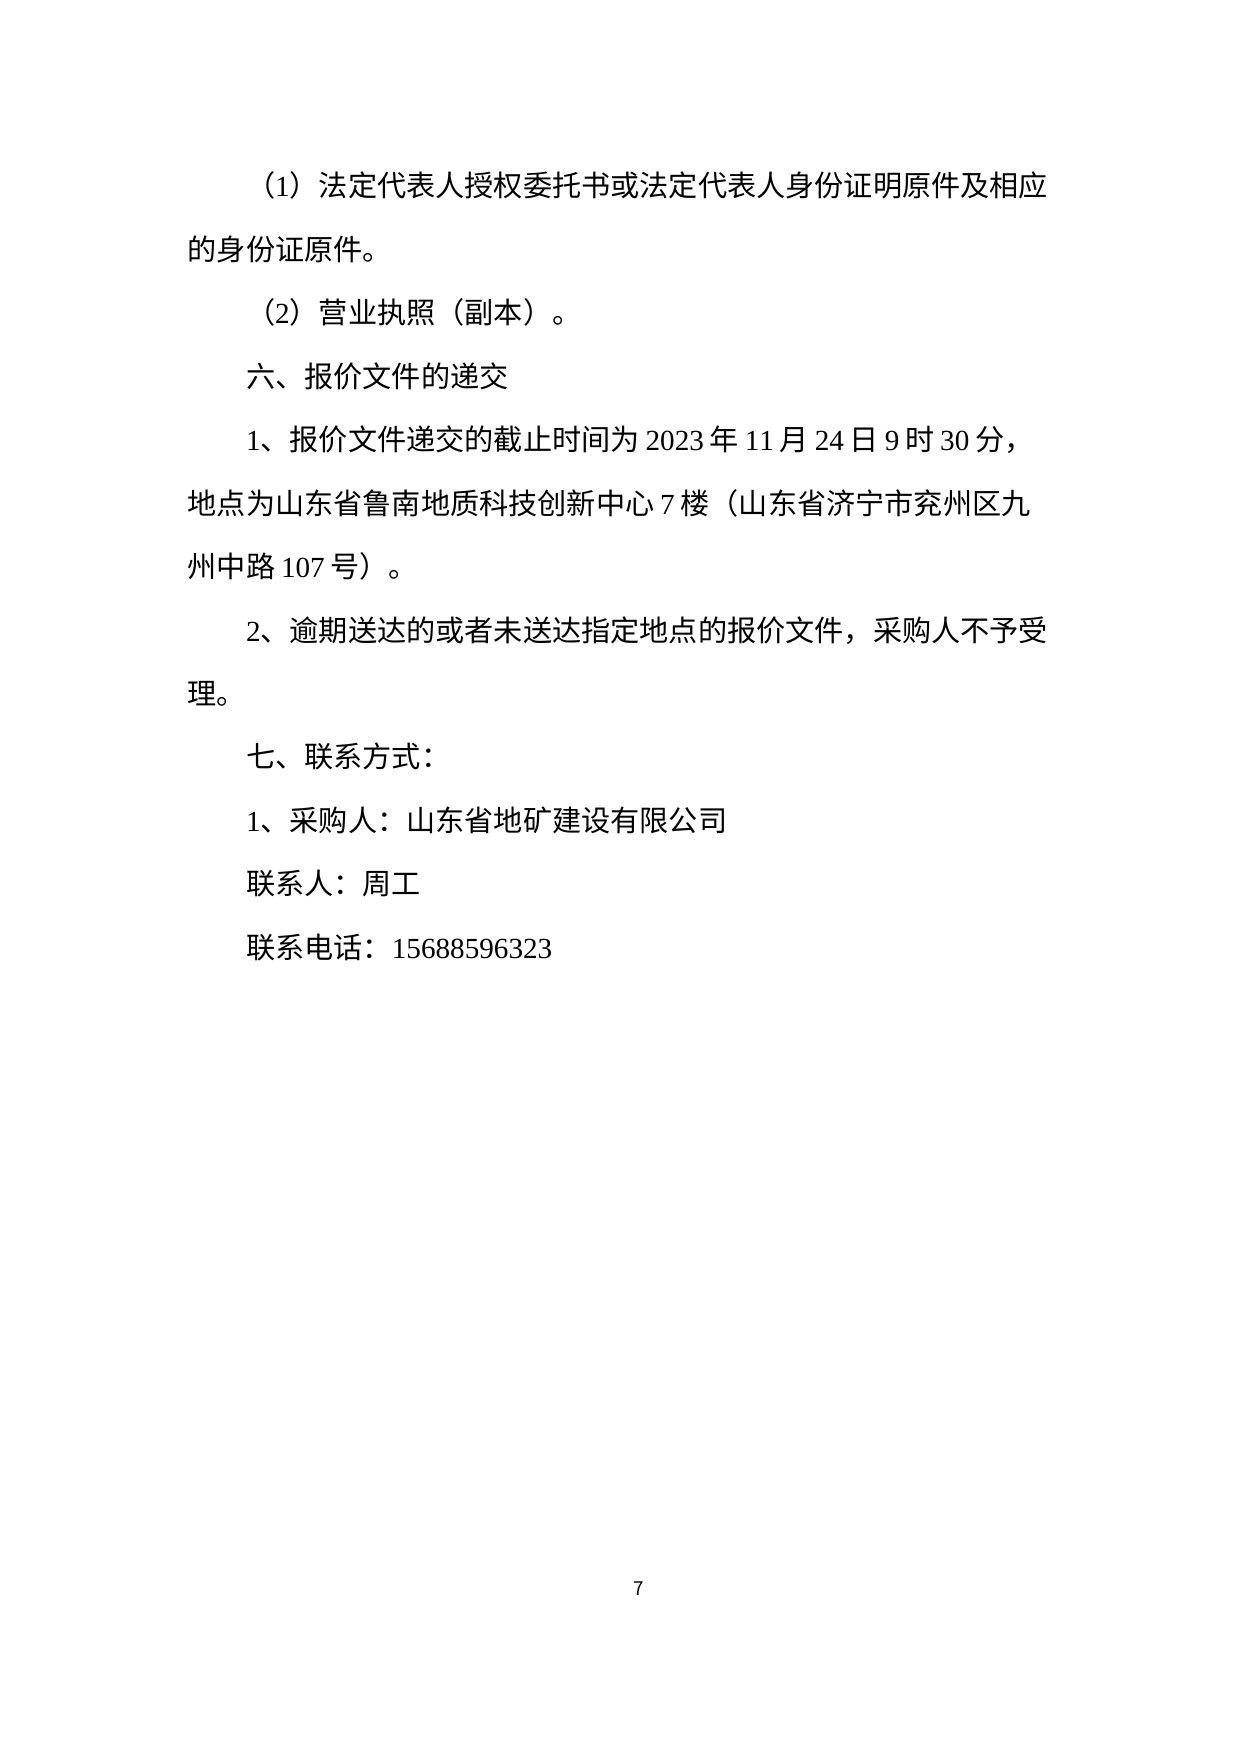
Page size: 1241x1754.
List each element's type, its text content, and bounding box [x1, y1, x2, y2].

text 1、报价文件递交的截止时间为2023年11月24日9时30分，地点为山东省鲁南地质科技创新中心7楼（山东省济宁市兖州区九州中路107号）。 [187, 417, 1053, 586]
text 六、报价文件的递交 [187, 353, 1053, 396]
text 联系电话：15688596323 [187, 924, 1053, 967]
text （1）法定代表人授权委托书或法定代表人身份证明原件及相应的身份证原件。 [187, 163, 1053, 269]
text 七、联系方式： [187, 734, 1053, 776]
text （2）营业执照（副本）。 [187, 290, 1053, 332]
text 2、逾期送达的或者未送达指定地点的报价文件，采购人不予受理。 [187, 607, 1053, 713]
text 联系人：周工 [187, 861, 1053, 903]
text 1、采购人：山东省地矿建设有限公司 [187, 797, 1053, 840]
